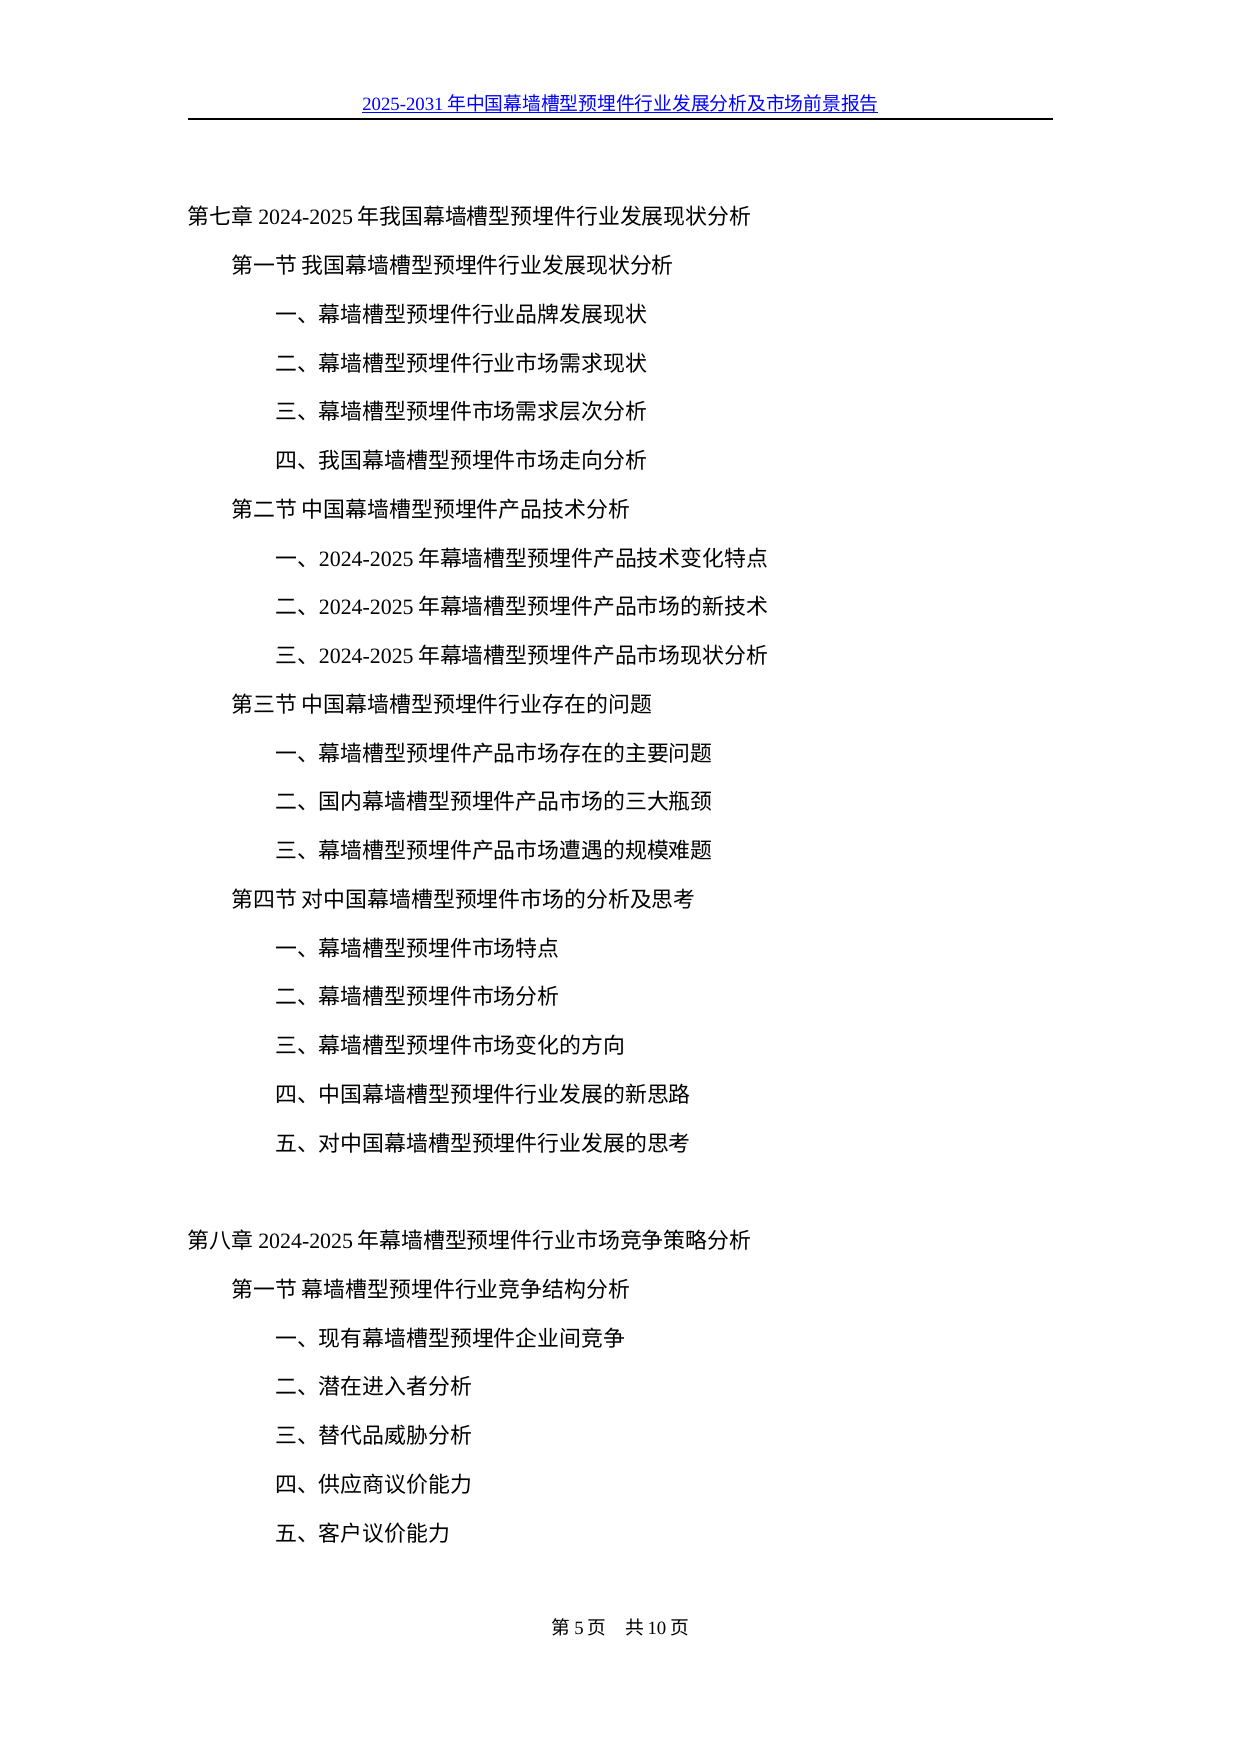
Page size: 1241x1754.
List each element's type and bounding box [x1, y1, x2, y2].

text [187, 150, 1053, 1548]
